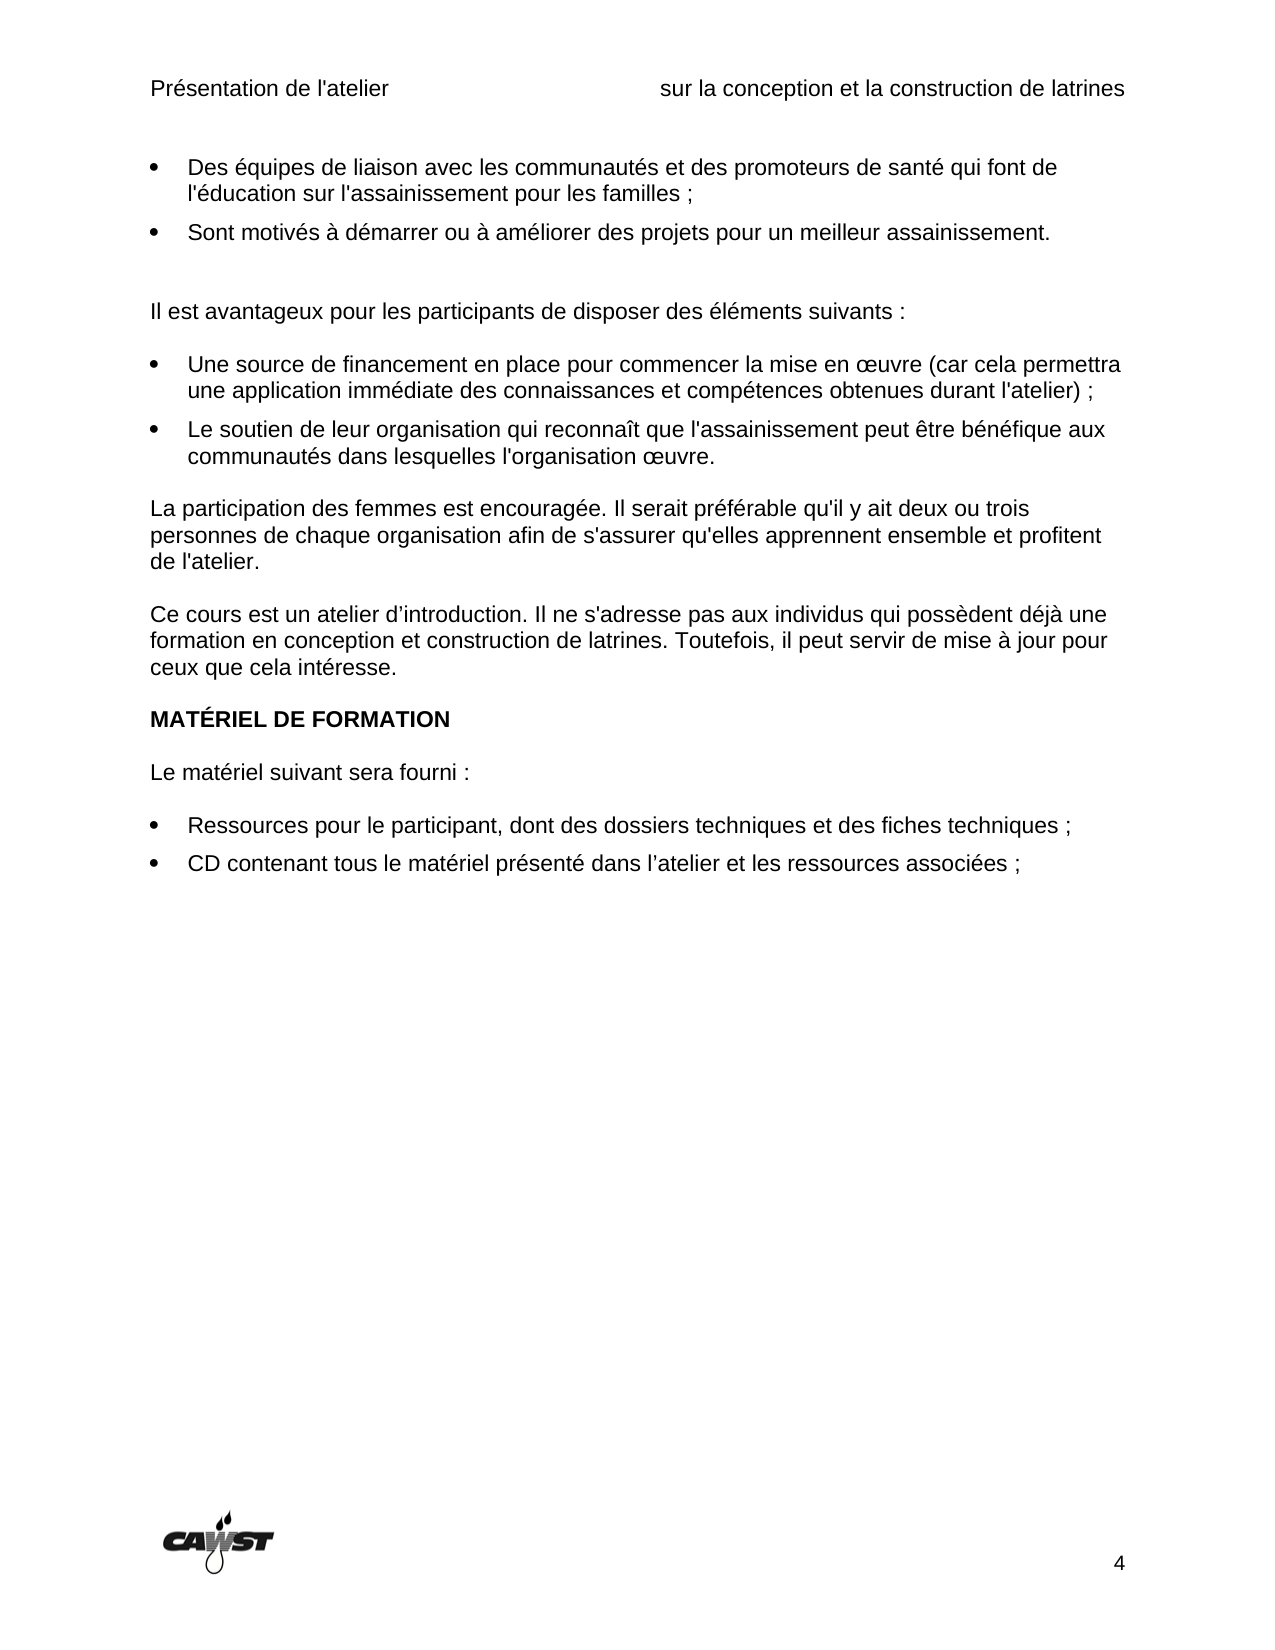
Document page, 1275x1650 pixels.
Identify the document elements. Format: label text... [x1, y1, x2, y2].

text La participation des femmes est encouragée. Il serait préférable qu'il y ait deux ou trois personnes de chaque organisation afin de s'assurer qu'elles apprennent ensemble et profitent de l'atelier. [150, 495, 1125, 574]
list CD contenant tous le matériel présenté dans l’atelier et les ressources associées ; [150, 850, 1125, 877]
text Ce cours est un atelier d’introduction. Il ne s'adresse pas aux individus qui possèdent déjà une formation en conception et construction de latrines. Toutefois, il peut servir de mise à jour pour ceux que cela intéresse. [150, 601, 1125, 680]
picture [150, 1498, 288, 1580]
list Une source de financement en place pour commencer la mise en œuvre (car cela permettra une application immédiate des connaissances et compétences obtenues durant l'atelier) ; [150, 351, 1125, 404]
text MATÉRIEL DE FORMATION [150, 706, 1125, 732]
list Des équipes de liaison avec les communautés et des promoteurs de santé qui font de l'éducation sur l'assainissement pour les familles ; [150, 154, 1125, 207]
list Ressources pour le participant, dont des dossiers techniques et des fiches techniques ; [150, 812, 1125, 838]
text Le matériel suivant sera fourni : [150, 759, 1125, 785]
text Il est avantageux pour les participants de disposer des éléments suivants : [150, 298, 1125, 325]
list Sont motivés à démarrer ou à améliorer des projets pour un meilleur assainissement. [150, 219, 1125, 246]
list Le soutien de leur organisation qui reconnaît que l'assainissement peut être bénéfique aux communautés dans lesquelles l'organisation œuvre. [150, 416, 1125, 469]
